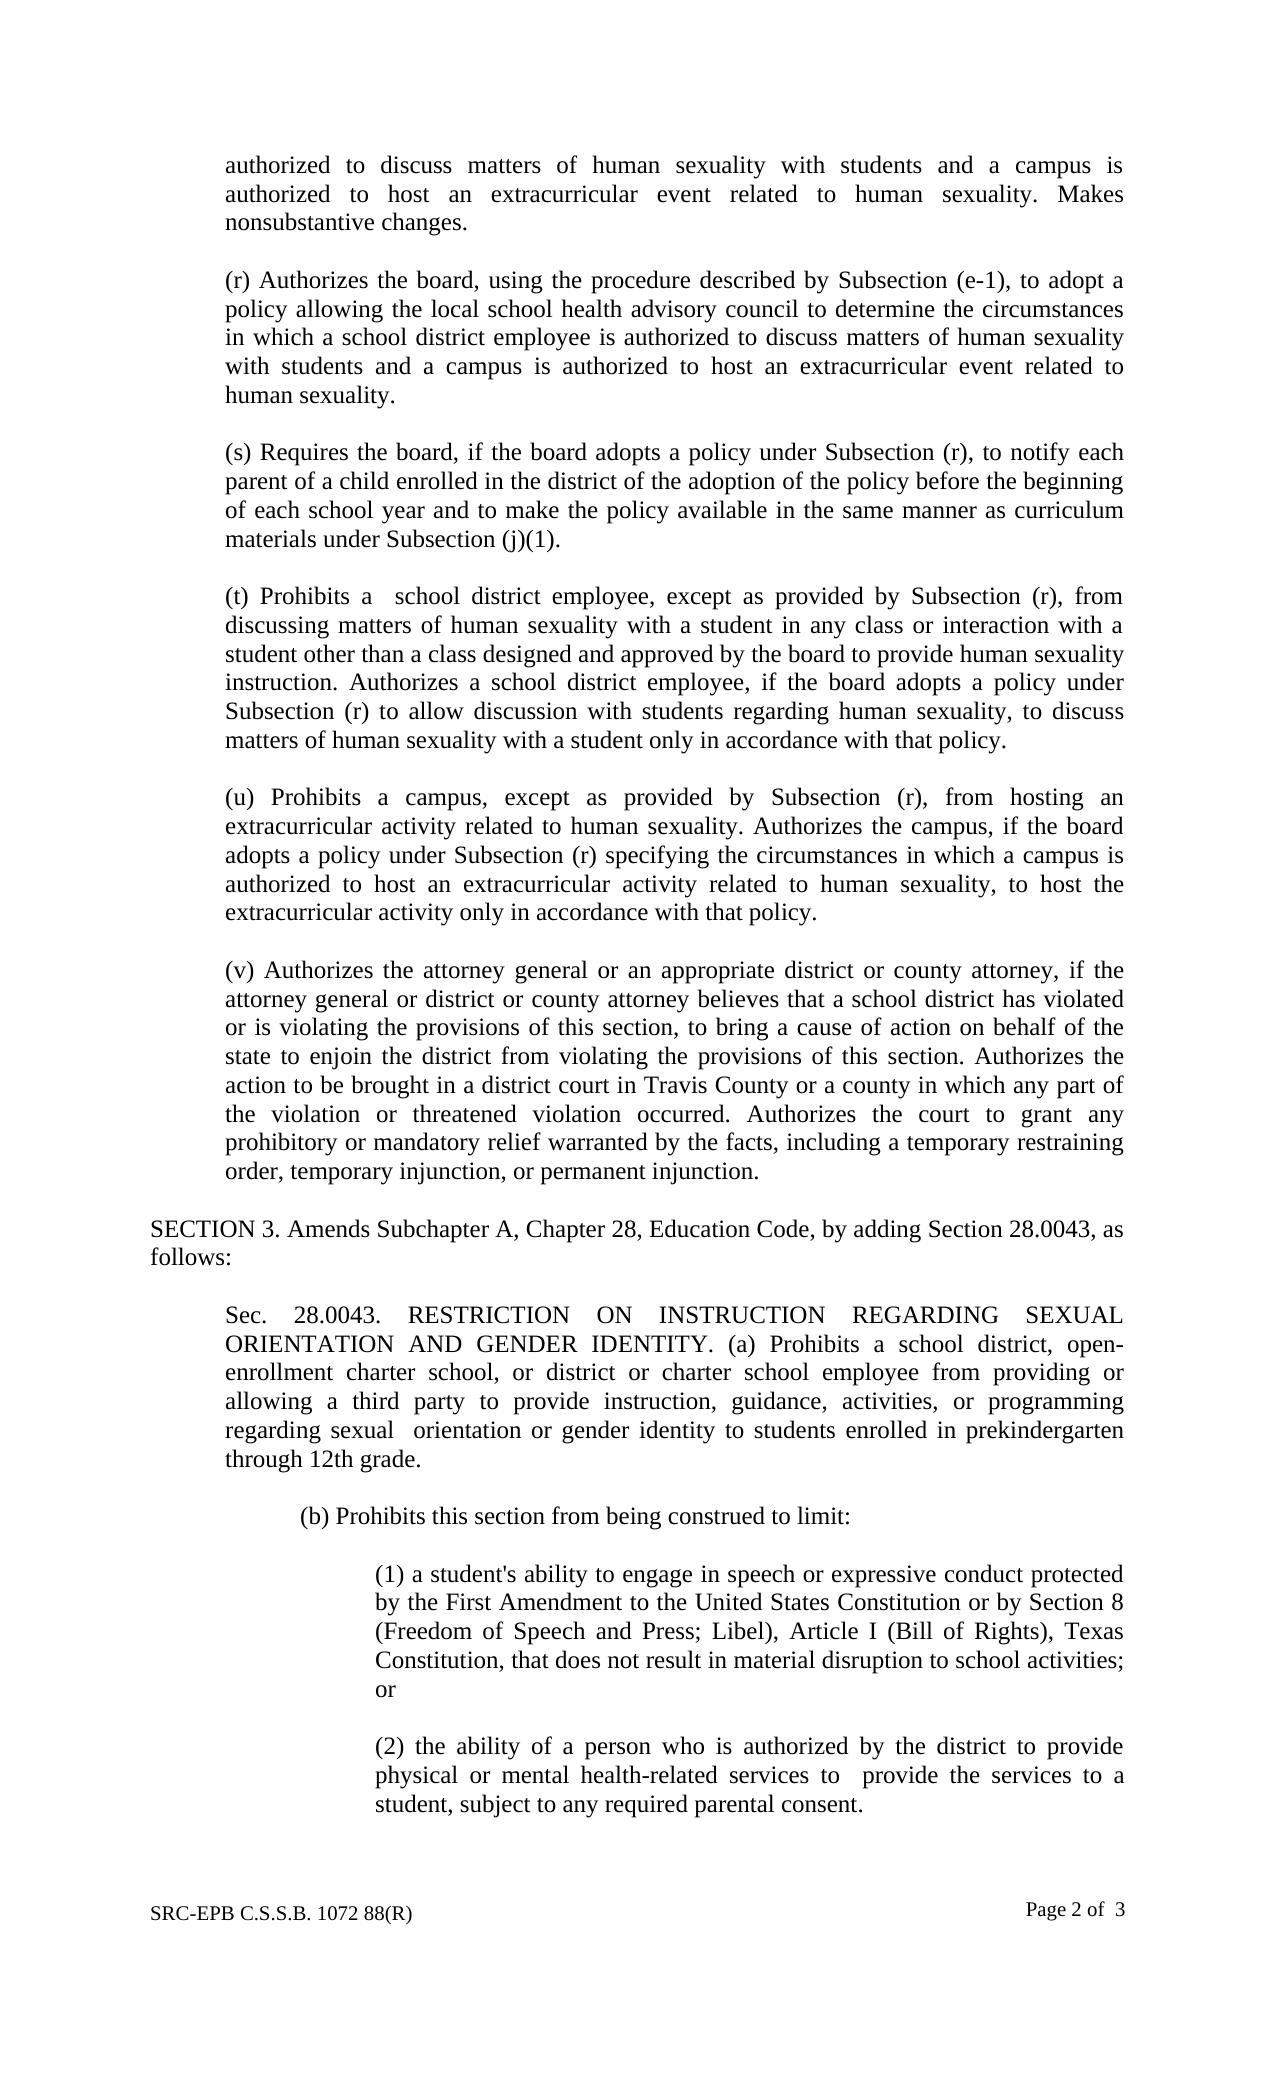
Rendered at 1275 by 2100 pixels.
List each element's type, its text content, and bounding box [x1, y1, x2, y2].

text (t) Prohibits a school district employee, except as provided by Subsection (r), from discussing matters of human sexuality with a student in any class or interaction with a student other than a class designed and approved by the board to provide human sexuality instruction. Authorizes a school district employee, if the board adopts a policy under Subsection (r) to allow discussion with students regarding human sexuality, to discuss matters of human sexuality with a student only in accordance with that policy. [225, 581, 1125, 754]
text (b) Prohibits this section from being construed to limit: [300, 1501, 1125, 1530]
text (s) Requires the board, if the board adopts a policy under Subsection (r), to notify each parent of a child enrolled in the district of the adoption of the policy before the beginning of each school year and to make the policy available in the same manner as curriculum materials under Subsection (j)(1). [225, 437, 1125, 552]
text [225, 150, 1125, 236]
text SECTION 3. Amends Subchapter A, Chapter 28, Education Code, by adding Section 28.0043, as follows: [150, 1214, 1125, 1271]
text Sec. 28.0043. RESTRICTION ON INSTRUCTION REGARDING SEXUAL ORIENTATION AND GENDER IDENTITY. (a) Prohibits a school district, open-enrollment charter school, or district or charter school employee from providing or allowing a third party to provide instruction, guidance, activities, or programming regarding sexual orientation or gender identity to students enrolled in prekindergarten through 12th grade. [225, 1300, 1125, 1472]
text (2) the ability of a person who is authorized by the district to provide physical or mental health-related services to provide the services to a student, subject to any required parental consent. [375, 1731, 1125, 1817]
text (1) a student's ability to engage in speech or expressive conduct protected by the First Amendment to the United States Constitution or by Section 8 (Freedom of Speech and Press; Libel), Article I (Bill of Rights), Texas Constitution, that does not result in material disruption to school activities; or [375, 1559, 1125, 1702]
text (r) Authorizes the board, using the procedure described by Subsection (e-1), to adopt a policy allowing the local school health advisory council to determine the circumstances in which a school district employee is authorized to discuss matters of human sexuality with students and a campus is authorized to host an extracurricular event related to human sexuality. [225, 265, 1125, 409]
text (v) Authorizes the attorney general or an appropriate district or county attorney, if the attorney general or district or county attorney believes that a school district has violated or is violating the provisions of this section, to bring a cause of action on behalf of the state to enjoin the district from violating the provisions of this section. Authorizes the action to be brought in a district court in Travis County or a county in which any part of the violation or threatened violation occurred. Authorizes the court to grant any prohibitory or mandatory relief warranted by the facts, including a temporary restraining order, temporary injunction, or permanent injunction. [225, 955, 1125, 1185]
text (u) Prohibits a campus, except as provided by Subsection (r), from hosting an extracurricular activity related to human sexuality. Authorizes the campus, if the board adopts a policy under Subsection (r) specifying the circumstances in which a campus is authorized to host an extracurricular activity related to human sexuality, to host the extracurricular activity only in accordance with that policy. [225, 782, 1125, 926]
